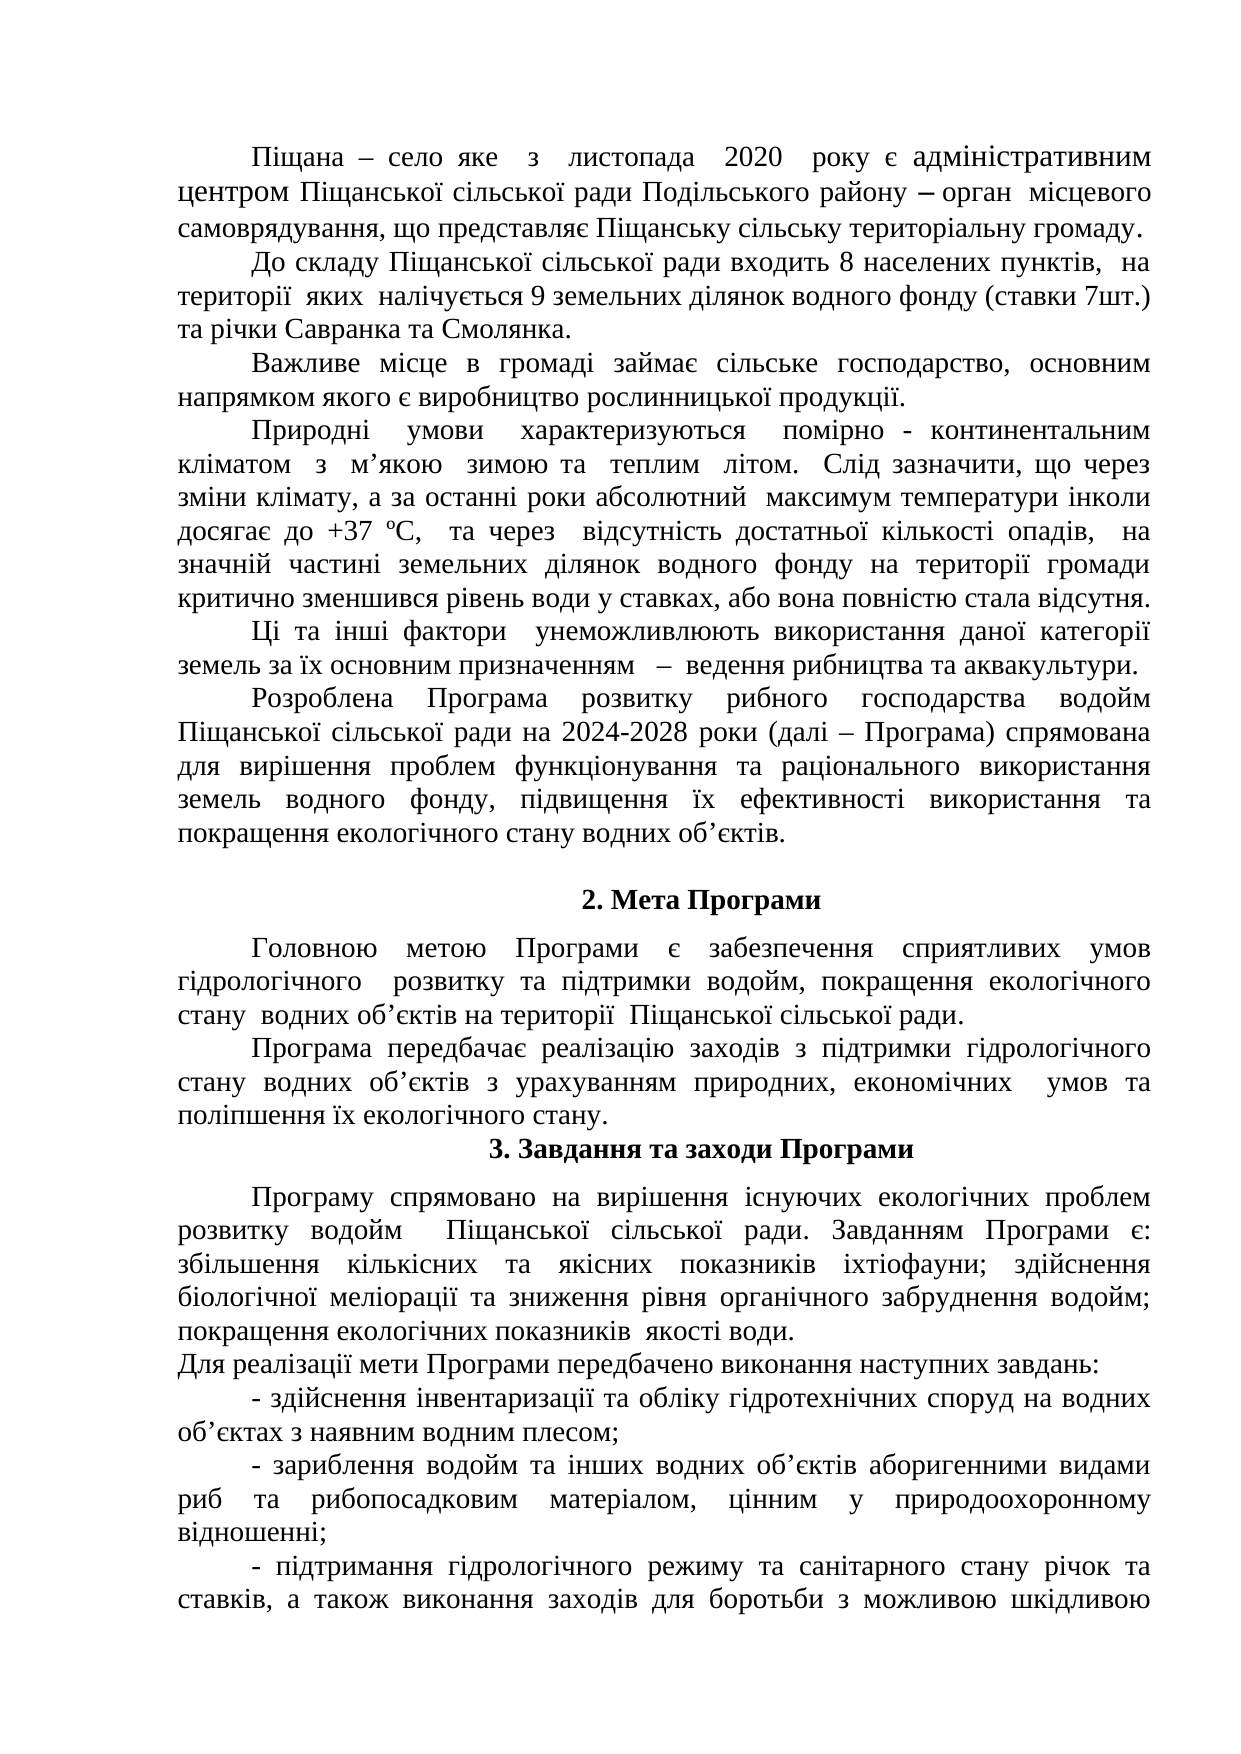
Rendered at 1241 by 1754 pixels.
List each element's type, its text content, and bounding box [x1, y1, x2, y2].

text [177, 1548, 1152, 1615]
text Головною метою Програми є забезпечення сприятливих умов гідрологічного розвитку та підтримки водойм, покращення екологічного стану водних об’єктів на території Піщанської сільської ради. [177, 930, 1152, 1030]
text Важливе місце в громаді займає сільське господарство, основним напрямком якого є виробництво рослинницької продукції. [177, 345, 1152, 412]
list Природні умови характеризуються помірно - континентальним кліматом з м’якою зимою та теплим літом. Слід зазначити, що через зміни клімату, а за останні роки абсолютний максимум температури інколи досягає до +37 ºС, та через відсутність достатньої кількості опадів, на значній частині земельних ділянок водного фонду на території громади критично зменшився рівень води у ставках, або вона повністю стала відсутня. [177, 412, 1152, 613]
text До складу Піщанської сільської ради входить 8 населених пунктів, на території яких налічується 9 земельних ділянок водного фонду (ставки 7шт.) та річки Савранка та Смолянка. [177, 244, 1152, 345]
text Програму спрямовано на вирішення існуючих екологічних проблем розвитку водойм Піщанської сільської ради. Завданням Програми є: збільшення кількісних та якісних показників іхтіофауни; здійснення біологічної меліорації та зниження рівня органічного забруднення водойм; покращення екологічних показників якості води. [177, 1179, 1152, 1347]
text Програма передбачає реалізацію заходів з підтримки гідрологічного стану водних об’єктів з урахуванням природних, економічних умов та поліпшення їх екологічного стану. [177, 1030, 1152, 1131]
text Піщана – село яке з листопада 2020 року є адміністративним центром Піщанської сільської ради Подільського району – орган місцевого самоврядування, що представляє Піщанську сільську територіальну громаду. [177, 137, 1152, 244]
list Ці та інші фактори унеможливлюють використання даної категорії земель за їх основним призначенням – ведення рибництва та аквакультури. [177, 613, 1152, 681]
text 2. Мета Програми [177, 882, 1152, 915]
text Для реалізації мети Програми передбачено виконання наступних завдань: [177, 1347, 1152, 1380]
text - здійснення інвентаризації та обліку гідротехнічних споруд на водних об’єктах з наявним водним плесом; [177, 1380, 1152, 1447]
text - зариблення водойм та інших водних об’єктів аборигенними видами риб та рибопосадковим матеріалом, цінним у природоохоронному відношенні; [177, 1447, 1152, 1548]
text 3. Завдання та заходи Програми [177, 1131, 1152, 1164]
text Розроблена Програма розвитку рибного господарства водойм Піщанської сільської ради на 2024-2028 роки (далі – Програма) спрямована для вирішення проблем функціонування та раціонального використання земель водного фонду, підвищення їх ефективності використання та покращення екологічного стану водних об’єктів. [177, 681, 1152, 848]
